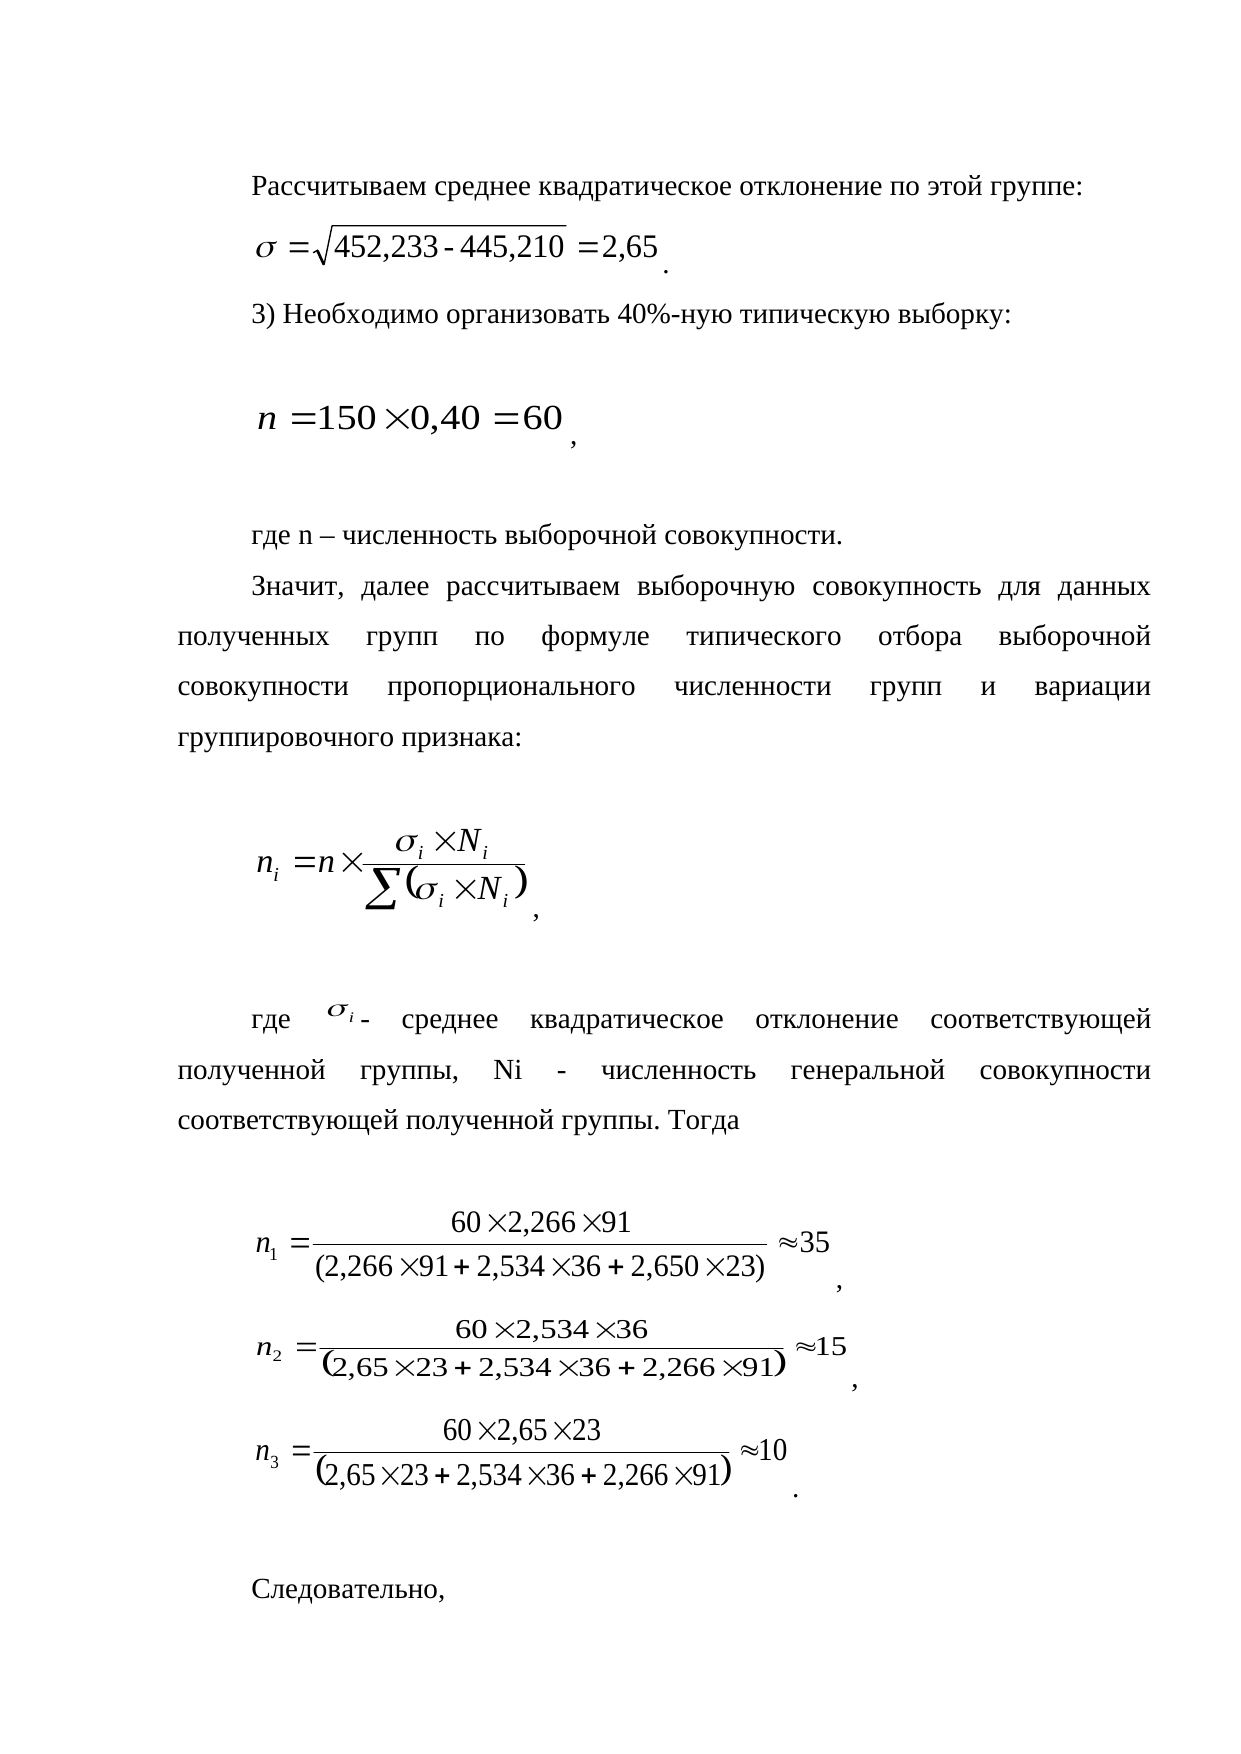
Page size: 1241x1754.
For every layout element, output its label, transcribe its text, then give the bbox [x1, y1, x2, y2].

text где n – численность выборочной совокупности. [177, 517, 1152, 551]
text Рассчитываем среднее квадратическое отклонение по этой группе: [177, 168, 1152, 202]
text . [177, 219, 1152, 280]
text Значит, далее рассчитываем выборочную совокупность для данных полученных групп по формуле типического отбора выборочной совокупности пропорционального численности групп и вариации группировочного признака: [177, 568, 1152, 752]
text , [177, 819, 1152, 924]
text , [177, 1203, 1152, 1295]
text . [177, 1410, 1152, 1504]
text Следовательно, [177, 1571, 1152, 1604]
text , [177, 397, 1152, 450]
text где - среднее квадратическое отклонение соответствующей полученной группы, Ni - численность генеральной совокупности соответствующей полученной группы. Тогда [177, 991, 1152, 1136]
text , [177, 1312, 1152, 1393]
text 3) Необходимо организовать 40%-ную типическую выборку: [177, 297, 1152, 330]
